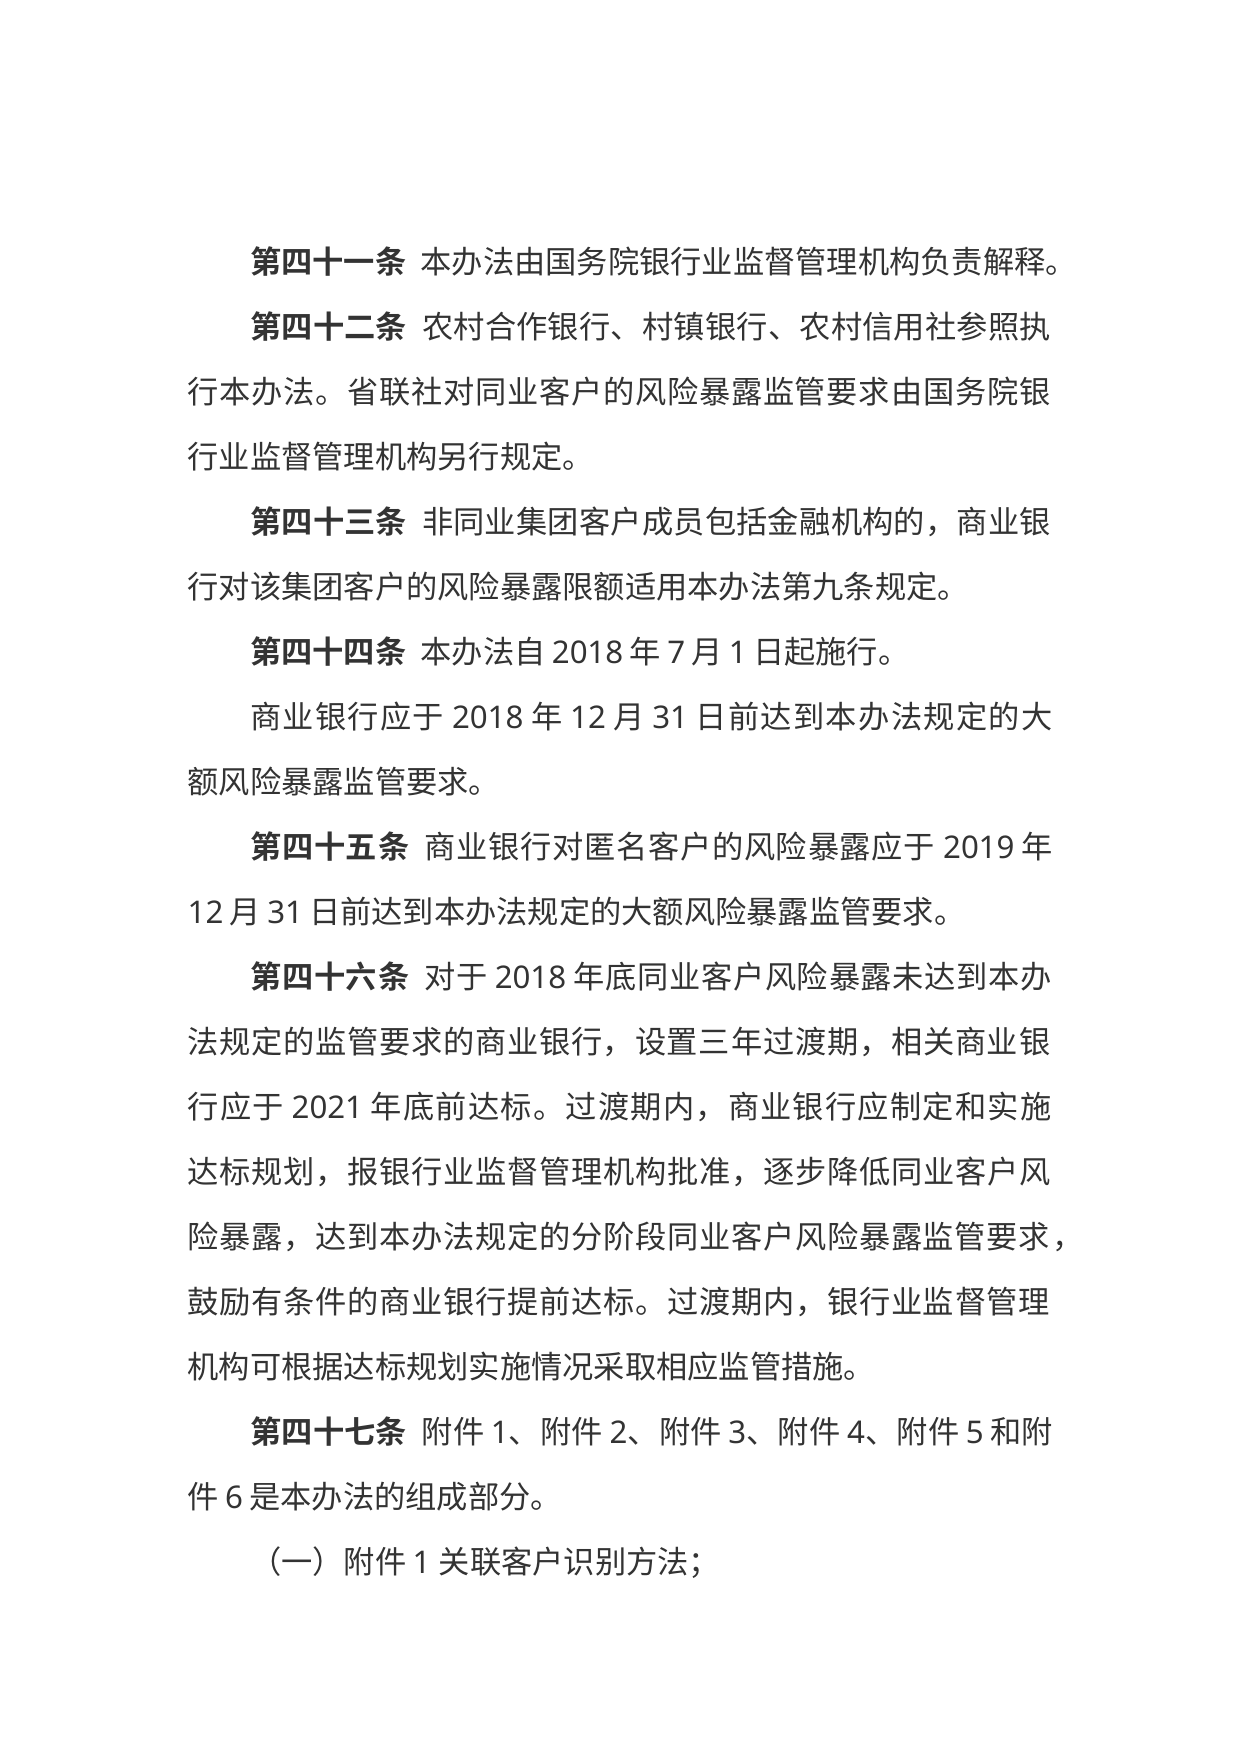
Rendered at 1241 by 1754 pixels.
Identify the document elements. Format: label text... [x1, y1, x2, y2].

text 第四十三条 非同业集团客户成员包括金融机构的，商业银行对该集团客户的风险暴露限额适用本办法第九条规定。 [187, 487, 1053, 617]
text 第四十七条 附件1、附件2、附件3、附件4、附件5和附件6是本办法的组成部分。 [187, 1397, 1053, 1527]
text 第四十五条 商业银行对匿名客户的风险暴露应于2019年12月31日前达到本办法规定的大额风险暴露监管要求。 [187, 812, 1053, 942]
text 商业银行应于2018年12月31日前达到本办法规定的大额风险暴露监管要求。 [187, 682, 1053, 812]
text 第四十二条 农村合作银行、村镇银行、农村信用社参照执行本办法。省联社对同业客户的风险暴露监管要求由国务院银行业监督管理机构另行规定。 [187, 292, 1053, 487]
text （一）附件1 关联客户识别方法； [187, 1527, 1053, 1592]
text 第四十六条 对于2018年底同业客户风险暴露未达到本办法规定的监管要求的商业银行，设置三年过渡期，相关商业银行应于2021年底前达标。过渡期内，商业银行应制定和实施达标规划，报银行业监督管理机构批准，逐步降低同业客户风险暴露，达到本办法规定的分阶段同业客户风险暴露监管要求，鼓励有条件的商业银行提前达标。过渡期内，银行业监督管理机构可根据达标规划实施情况采取相应监管措施。 [187, 942, 1053, 1397]
text 第四十四条 本办法自2018年7月1日起施行。 [187, 617, 1053, 682]
text 第四十一条 本办法由国务院银行业监督管理机构负责解释。 [187, 227, 1053, 292]
